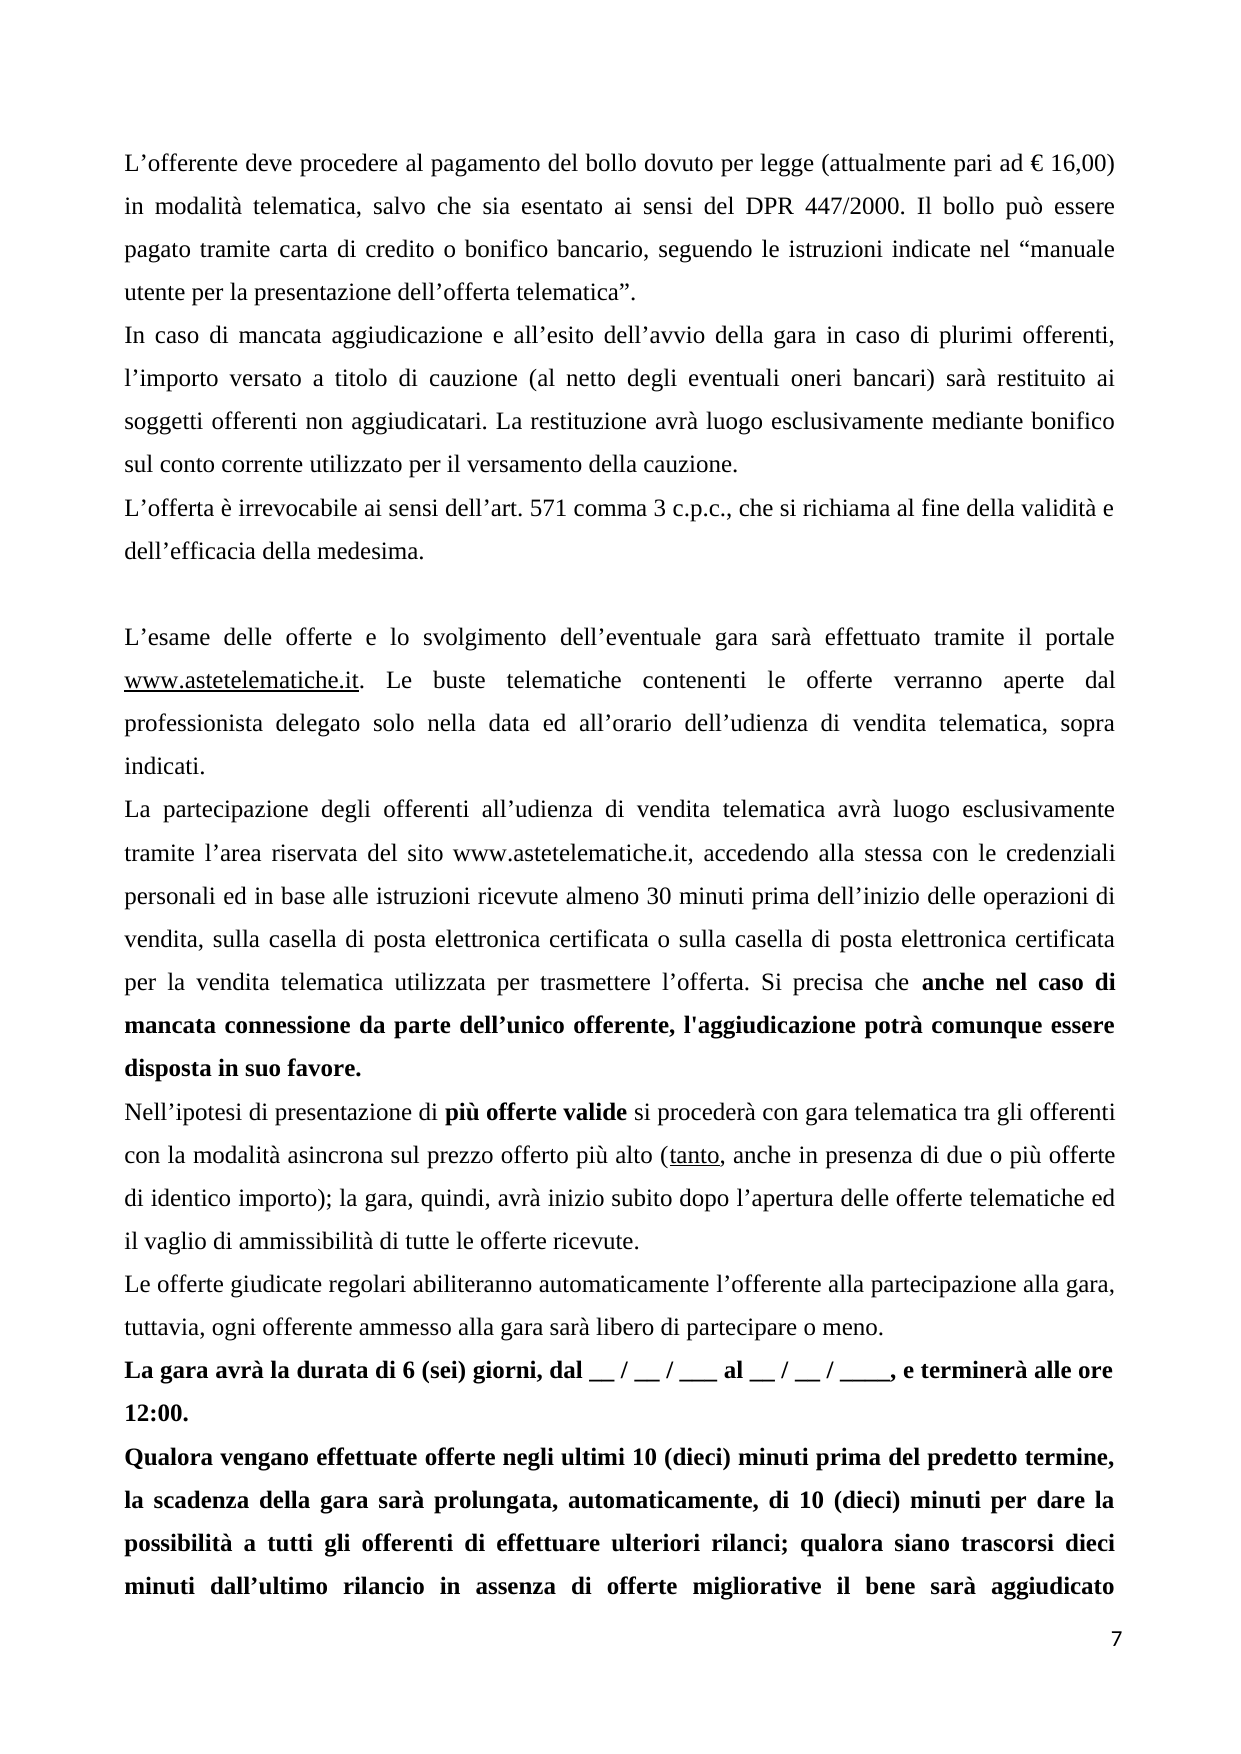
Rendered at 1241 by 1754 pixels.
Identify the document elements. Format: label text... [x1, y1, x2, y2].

text La gara avrà la durata di 6 (sei) giorni, dal __ / __ / ___ al __ / __ / ____, e terminerà alle ore 12:00. [124, 1355, 1116, 1427]
text In caso di mancata aggiudicazione e all’esito dell’avvio della gara in caso di plurimi offerenti, l’importo versato a titolo di cauzione (al netto degli eventuali oneri bancari) sarà restituito ai soggetti offerenti non aggiudicatari. La restituzione avrà luogo esclusivamente mediante bonifico sul conto corrente utilizzato per il versamento della cauzione. [124, 320, 1116, 478]
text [124, 1442, 1116, 1600]
text L’esame delle offerte e lo svolgimento dell’eventuale gara sarà effettuato tramite il portale www.astetelematiche.it. Le buste telematiche contenenti le offerte verranno aperte dal professionista delegato solo nella data ed all’orario dell’udienza di vendita telematica, sopra indicati. [124, 622, 1116, 780]
text Le offerte giudicate regolari abiliteranno automaticamente l’offerente alla partecipazione alla gara, tuttavia, ogni offerente ammesso alla gara sarà libero di partecipare o meno. [124, 1269, 1116, 1341]
text L’offerta è irrevocabile ai sensi dell’art. 571 comma 3 c.p.c., che si richiama al fine della validità e dell’efficacia della medesima. [124, 493, 1116, 564]
text La partecipazione degli offerenti all’udienza di vendita telematica avrà luogo esclusivamente tramite l’area riservata del sito www.astetelematiche.it, accedendo alla stessa con le credenziali personali ed in base alle istruzioni ricevute almeno 30 minuti prima dell’inizio delle operazioni di vendita, sulla casella di posta elettronica certificata o sulla casella di posta elettronica certificata per la vendita telematica utilizzata per trasmettere l’offerta. Si precisa che anche nel caso di mancata connessione da parte dell’unico offerente, l'aggiudicazione potrà comunque essere disposta in suo favore. [124, 794, 1116, 1082]
text Nell’ipotesi di presentazione di più offerte valide si procederà con gara telematica tra gli offerenti con la modalità asincrona sul prezzo offerto più alto (tanto, anche in presenza di due o più offerte di identico importo); la gara, quindi, avrà inizio subito dopo l’apertura delle offerte telematiche ed il vaglio di ammissibilità di tutte le offerte ricevute. [124, 1097, 1116, 1255]
text L’offerente deve procedere al pagamento del bollo dovuto per legge (attualmente pari ad € 16,00) in modalità telematica, salvo che sia esentato ai sensi del DPR 447/2000. Il bollo può essere pagato tramite carta di credito o bonifico bancario, seguendo le istruzioni indicate nel “manuale utente per la presentazione dell’offerta telematica”. [124, 148, 1116, 306]
